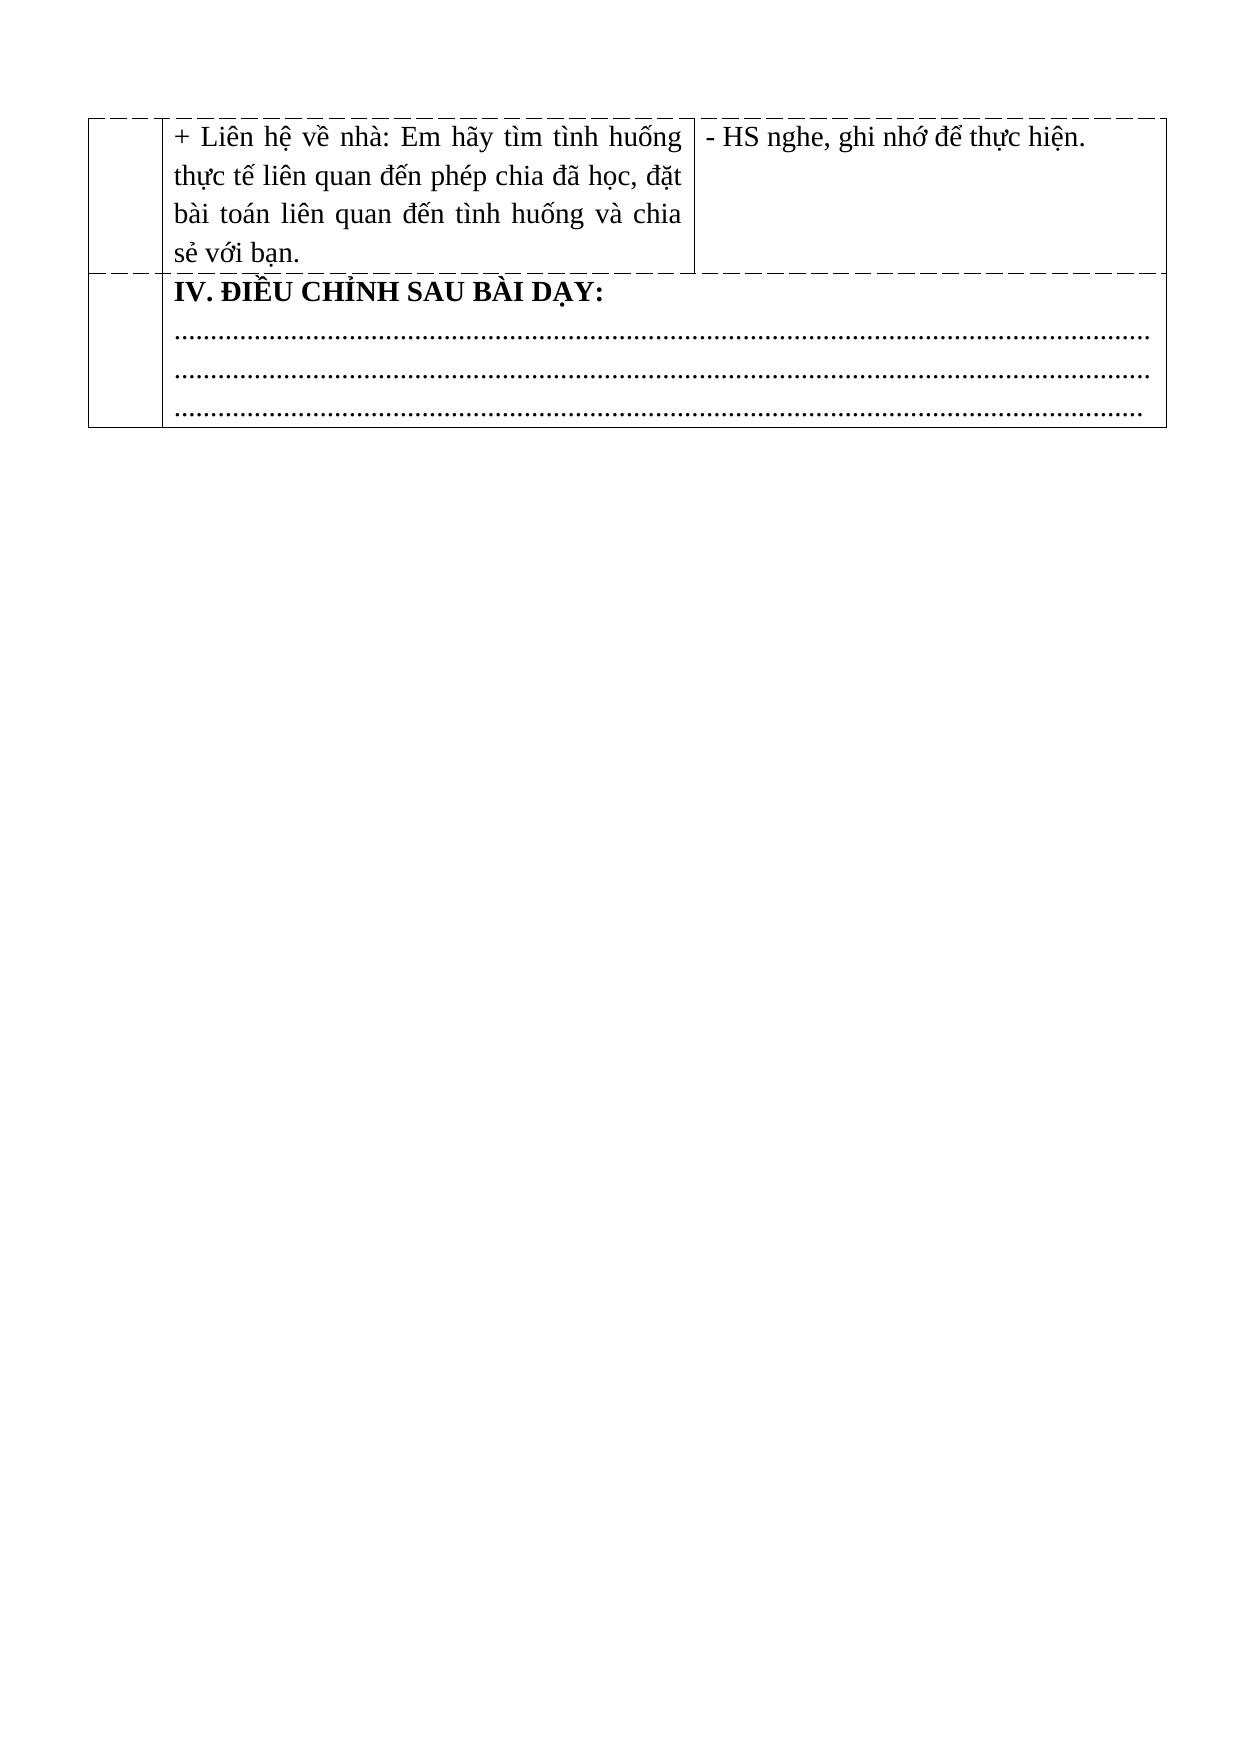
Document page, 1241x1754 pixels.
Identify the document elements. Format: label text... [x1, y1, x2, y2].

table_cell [695, 118, 1166, 273]
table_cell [163, 118, 694, 273]
table_cell IV. ĐIỀU CHỈNH SAU BÀI DẠY: ................................................................................................................................................................................................................................................................................................................................................................................................................. [163, 273, 1166, 427]
table_cell 7 [89, 118, 162, 273]
table_cell [89, 273, 162, 427]
